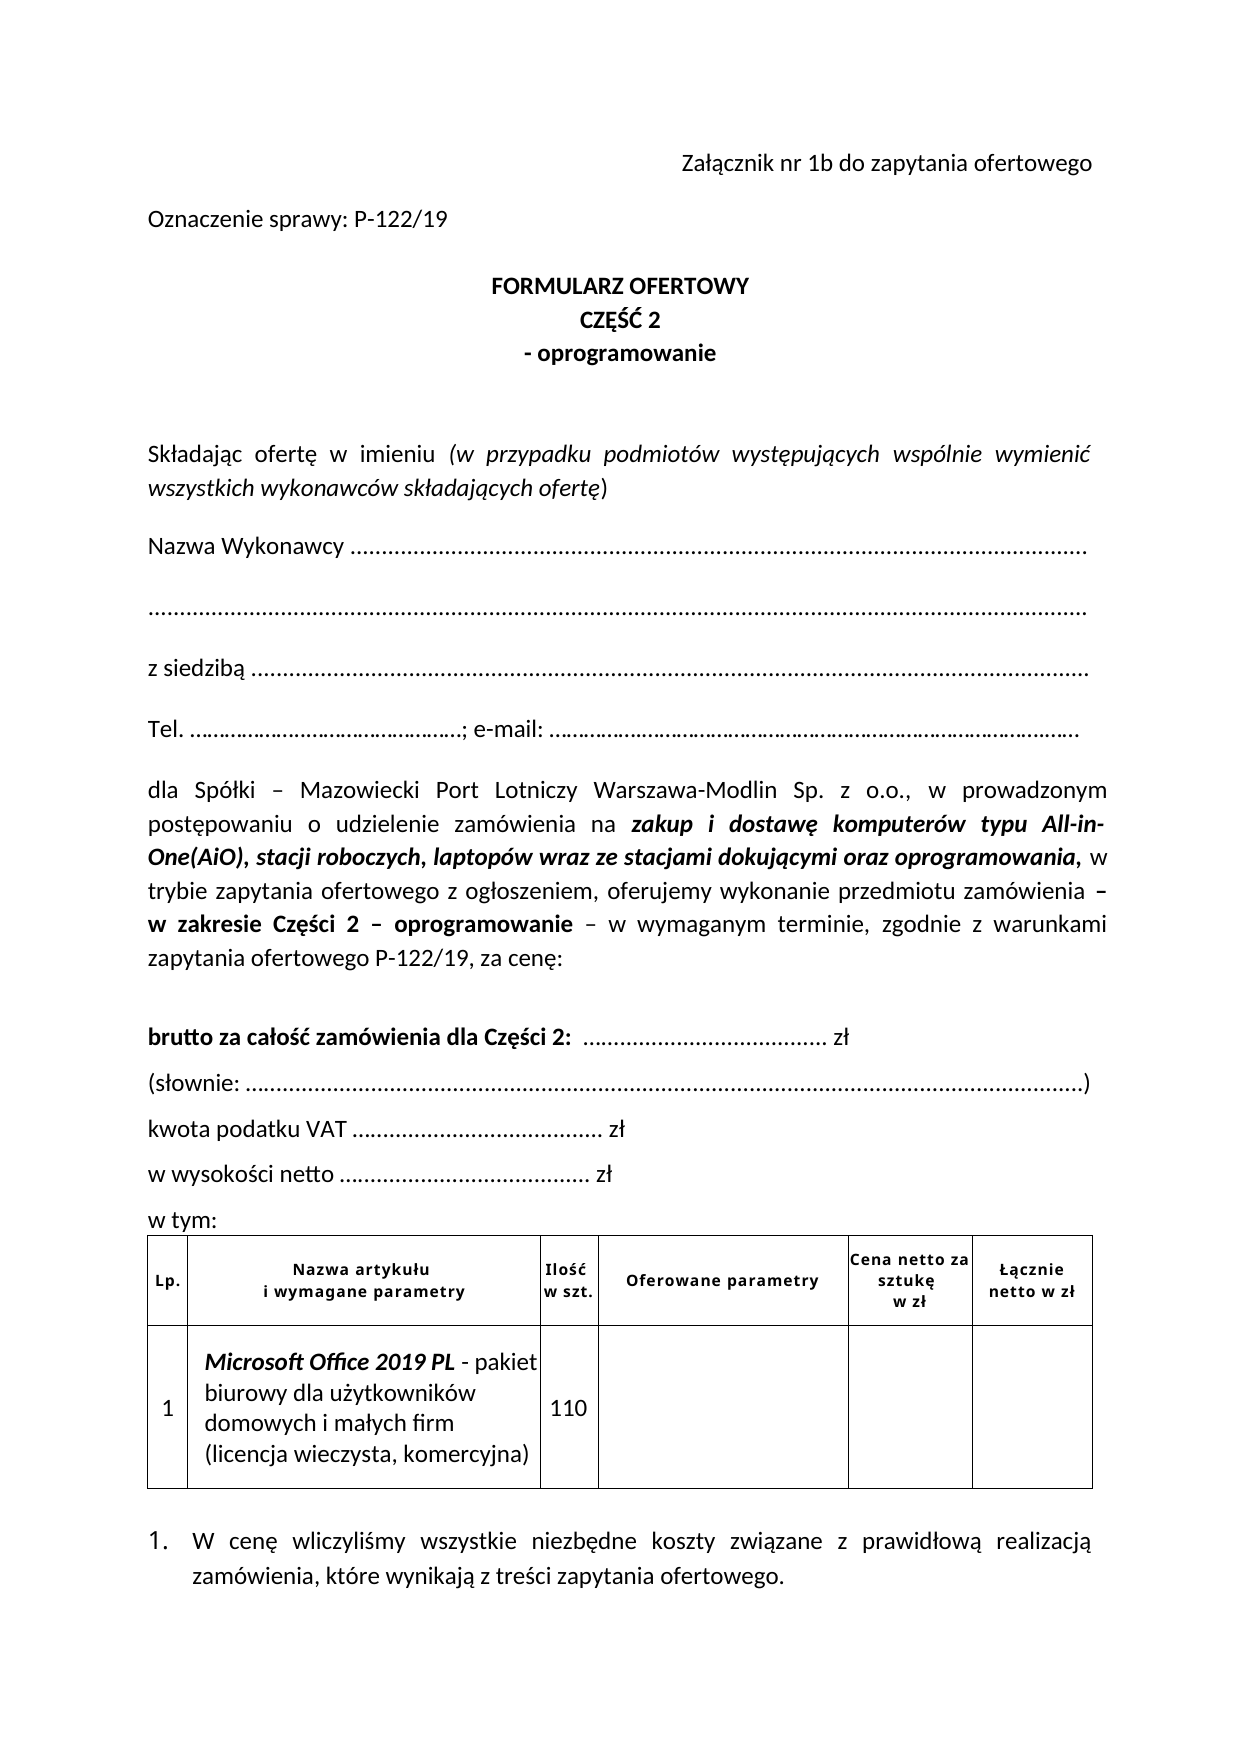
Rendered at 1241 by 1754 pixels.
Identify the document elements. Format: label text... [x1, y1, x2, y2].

text FORMULARZ OFERTOWY [148, 271, 1093, 301]
text - oprogramowanie [148, 338, 1093, 368]
table_cell 1 [148, 1326, 187, 1488]
table_header Lp. [148, 1236, 187, 1325]
table_cell 110 [541, 1326, 598, 1488]
text w wysokości netto …..................................... zł [148, 1158, 1093, 1189]
text brutto za całość zamówienia dla Części 2: ….................................... zł [148, 1021, 1093, 1052]
text Tel. ………………..………………………; e-mail: …………….…………………………………………………………….…… [148, 713, 1093, 744]
text Składając ofertę w imieniu (w przypadku podmiotów występujących wspólnie wymienić wszystkich wykonawców składających ofertę) [148, 438, 1093, 502]
text Oznaczenie sprawy: P-122/19 [148, 203, 1093, 234]
text Nazwa Wykonawcy ..................................................................................................................... [148, 530, 1093, 561]
text kwota podatku VAT …..................................... zł [148, 1113, 1093, 1143]
table_header Łącznie netto w zł [973, 1236, 1092, 1325]
text Załącznik nr 1b do zapytania ofertowego [148, 148, 1093, 178]
table_header Nazwa artykułu i wymagane parametry [188, 1236, 540, 1325]
table_header Cena netto za sztukę w zł [849, 1236, 972, 1325]
text CZĘŚĆ 2 [148, 304, 1093, 334]
table_cell [599, 1326, 848, 1488]
table_header dla Spółki – Mazowiecki Port Lotniczy Warszawa-Modlin Sp. z o.o., w prowadzonym postępowaniu o udzielenie zamówienia na zakup i dostawę komputerów typu All-in-One(AiO), stacji roboczych, laptopów wraz ze stacjami dokującymi oraz oprogramowania, w trybie zapytania ofertowego z ogłoszeniem, oferujemy wykonanie przedmiotu zamówienia – w zakresie Części 2 – oprogramowanie – w wymaganym terminie, zgodnie z warunkami zapytania ofertowego P-122/19, za cenę: [148, 775, 1107, 976]
text w tym: [148, 1204, 1093, 1235]
table_cell [973, 1326, 1092, 1488]
table_cell [849, 1326, 972, 1488]
table_header Ilość w szt. [541, 1236, 598, 1325]
text ..................................................................................................................................................... [148, 591, 1093, 622]
table_header Oferowane parametry [599, 1236, 848, 1325]
table_cell Microsoft Office 2019 PL - pakiet biurowy dla użytkowników domowych i małych firm (licencja wieczysta, komercyjna) [188, 1326, 540, 1488]
list W cenę wliczyliśmy wszystkie niezbędne koszty związane z prawidłową realizacją zamówienia, które wynikają z treści zapytania ofertowego. [148, 1523, 1093, 1591]
text z siedzibą ..................................................................................................................................... [148, 652, 1093, 683]
text (słownie: …..................................................................................................................................) [148, 1067, 1093, 1097]
